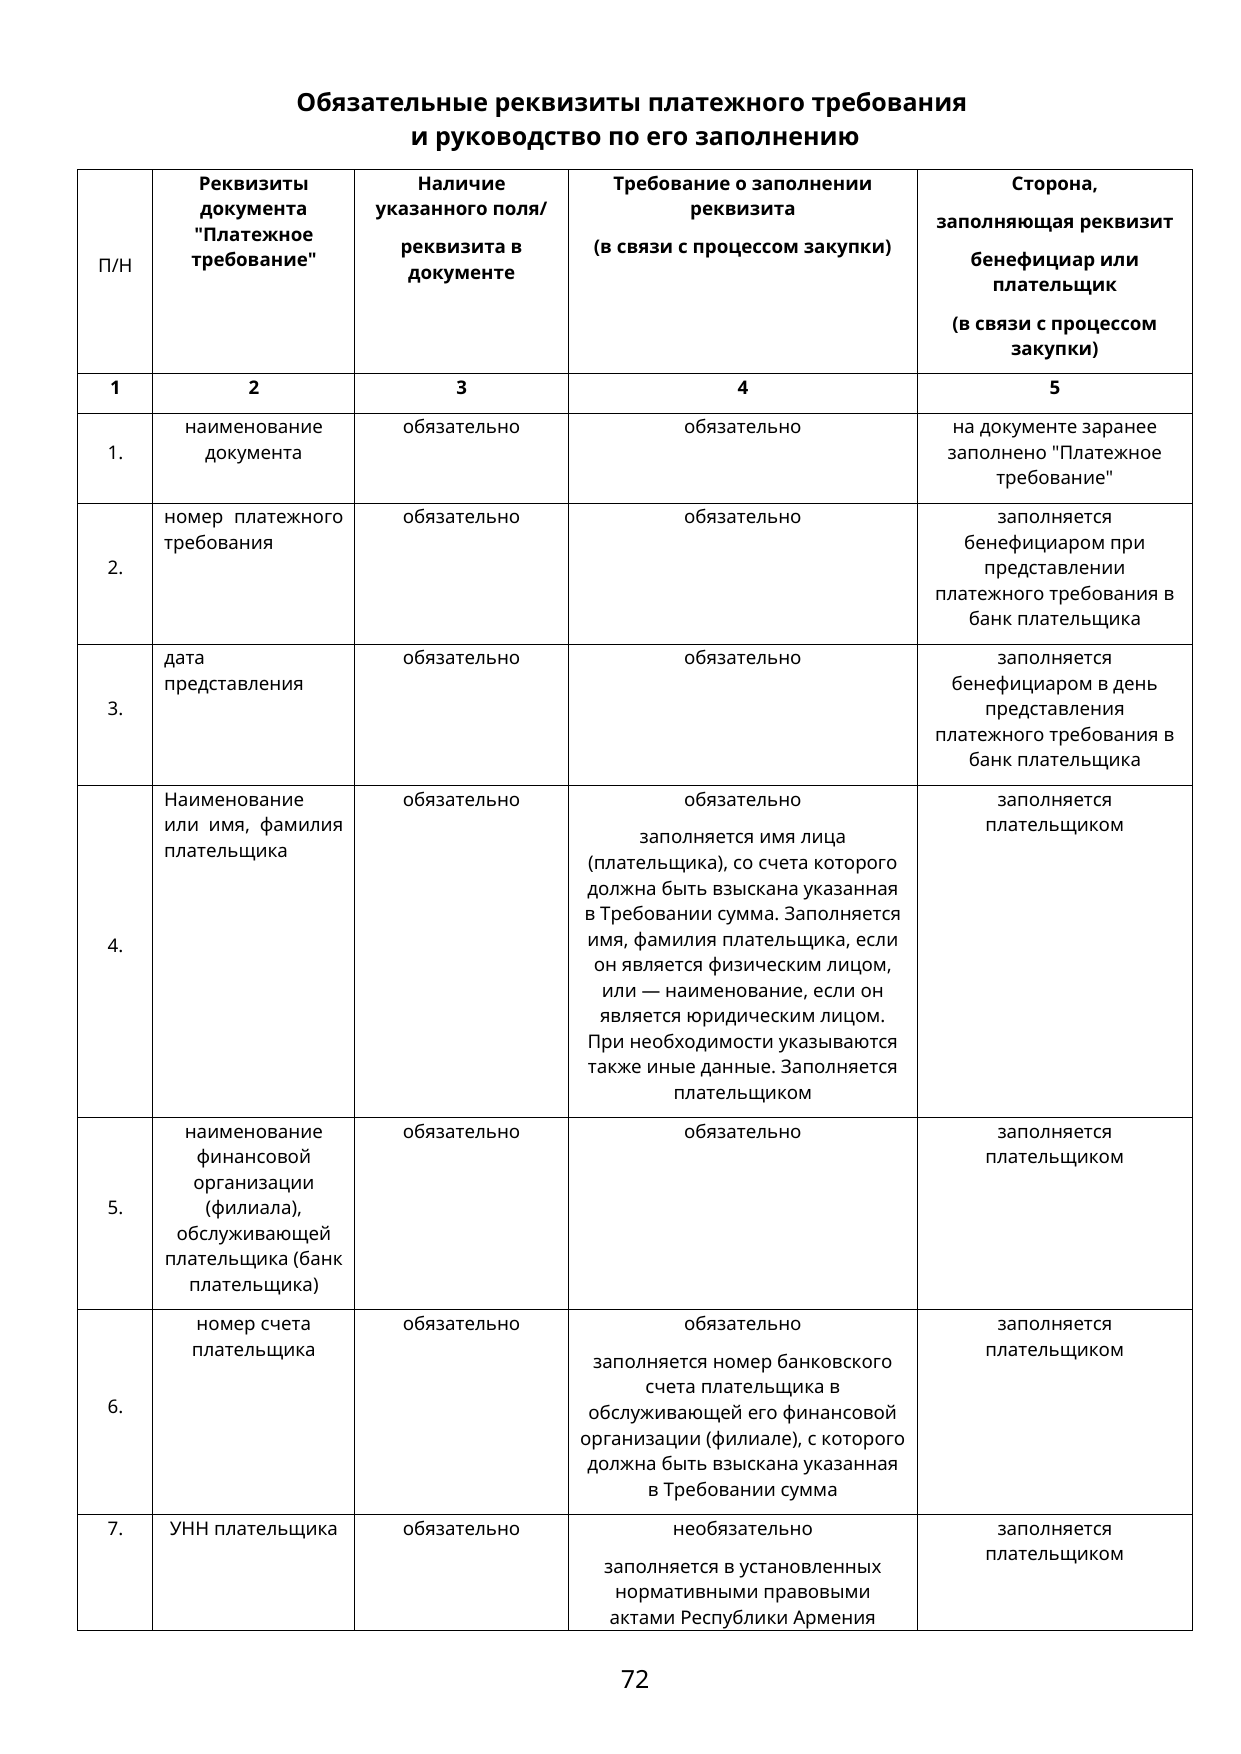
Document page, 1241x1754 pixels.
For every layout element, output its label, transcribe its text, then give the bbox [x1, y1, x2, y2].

table_cell на документе заранее заполнено "Платежное требование" [918, 414, 1192, 502]
table_cell обязательно [569, 414, 917, 502]
table_cell обязательно [355, 1515, 568, 1629]
table_cell номер счета плательщика [153, 1310, 354, 1514]
table_header Сторона, заполняющая реквизит бенефициар или плательщик (в связи с процессом закупки) [918, 170, 1192, 373]
table_cell заполняется бенефициаром при представлении платежного требования в банк плательщика [918, 504, 1192, 644]
table_cell обязательно [355, 786, 568, 1117]
table_cell 7. [78, 1515, 152, 1629]
table_cell заполняется плательщиком [918, 786, 1192, 1117]
table_cell 1 [78, 374, 152, 412]
table_cell обязательно заполняется имя лица (плательщика), со счета которого должна быть взыскана указанная в Требовании сумма. Заполняется имя, фамилия плательщика, если он является физическим лицом, или — наименование, если он является юридическим лицом. При необходимости указываются также иные данные. Заполняется плательщиком [569, 786, 917, 1117]
table_cell 2. [78, 504, 152, 644]
table_cell 6. [78, 1310, 152, 1514]
table_cell обязательно [355, 1310, 568, 1514]
table_cell обязательно [355, 645, 568, 785]
table_cell заполняется бенефициаром в день представления платежного требования в банк плательщика [918, 645, 1192, 785]
table_cell 3 [355, 374, 568, 412]
table_cell 5 [918, 374, 1192, 412]
table_cell наименование финансовой организации (филиала), обслуживающей плательщика (банк плательщика) [153, 1118, 354, 1309]
table_cell наименование документа [153, 414, 354, 502]
table_header П/Н [78, 170, 152, 373]
table_cell 1. [78, 414, 152, 502]
table_cell 5. [78, 1118, 152, 1309]
table_header Требование о заполнении реквизита (в связи с процессом закупки) [569, 170, 917, 373]
table_cell 2 [153, 374, 354, 412]
table_cell заполняется плательщиком [918, 1310, 1192, 1514]
table_cell обязательно [569, 1118, 917, 1309]
table_cell 3. [78, 645, 152, 785]
table_cell обязательно [355, 504, 568, 644]
table_header Реквизиты документа "Платежное требование" [153, 170, 354, 373]
table_cell 4 [569, 374, 917, 412]
table_cell Наименование или имя, фамилия плательщика [153, 786, 354, 1117]
table_cell УНН плательщика [153, 1515, 354, 1629]
table_cell обязательно заполняется номер банковского счета плательщика в обслуживающей его финансовой организации (филиале), с которого должна быть взыскана указанная в Требовании сумма [569, 1310, 917, 1514]
table_cell обязательно [569, 645, 917, 785]
table_cell заполняется плательщиком [918, 1515, 1192, 1629]
table_cell номер платежного требования [153, 504, 354, 644]
text Обязательные реквизиты платежного требования и руководство по его заполнению [207, 84, 1063, 152]
table_header Наличие указанного поля/ реквизита в документе [355, 170, 568, 373]
table_cell заполняется плательщиком [918, 1118, 1192, 1309]
table_cell обязательно [355, 1118, 568, 1309]
table_cell обязательно [355, 414, 568, 502]
table_cell дата представления [153, 645, 354, 785]
table_cell обязательно [569, 504, 917, 644]
table_cell 4. [78, 786, 152, 1117]
